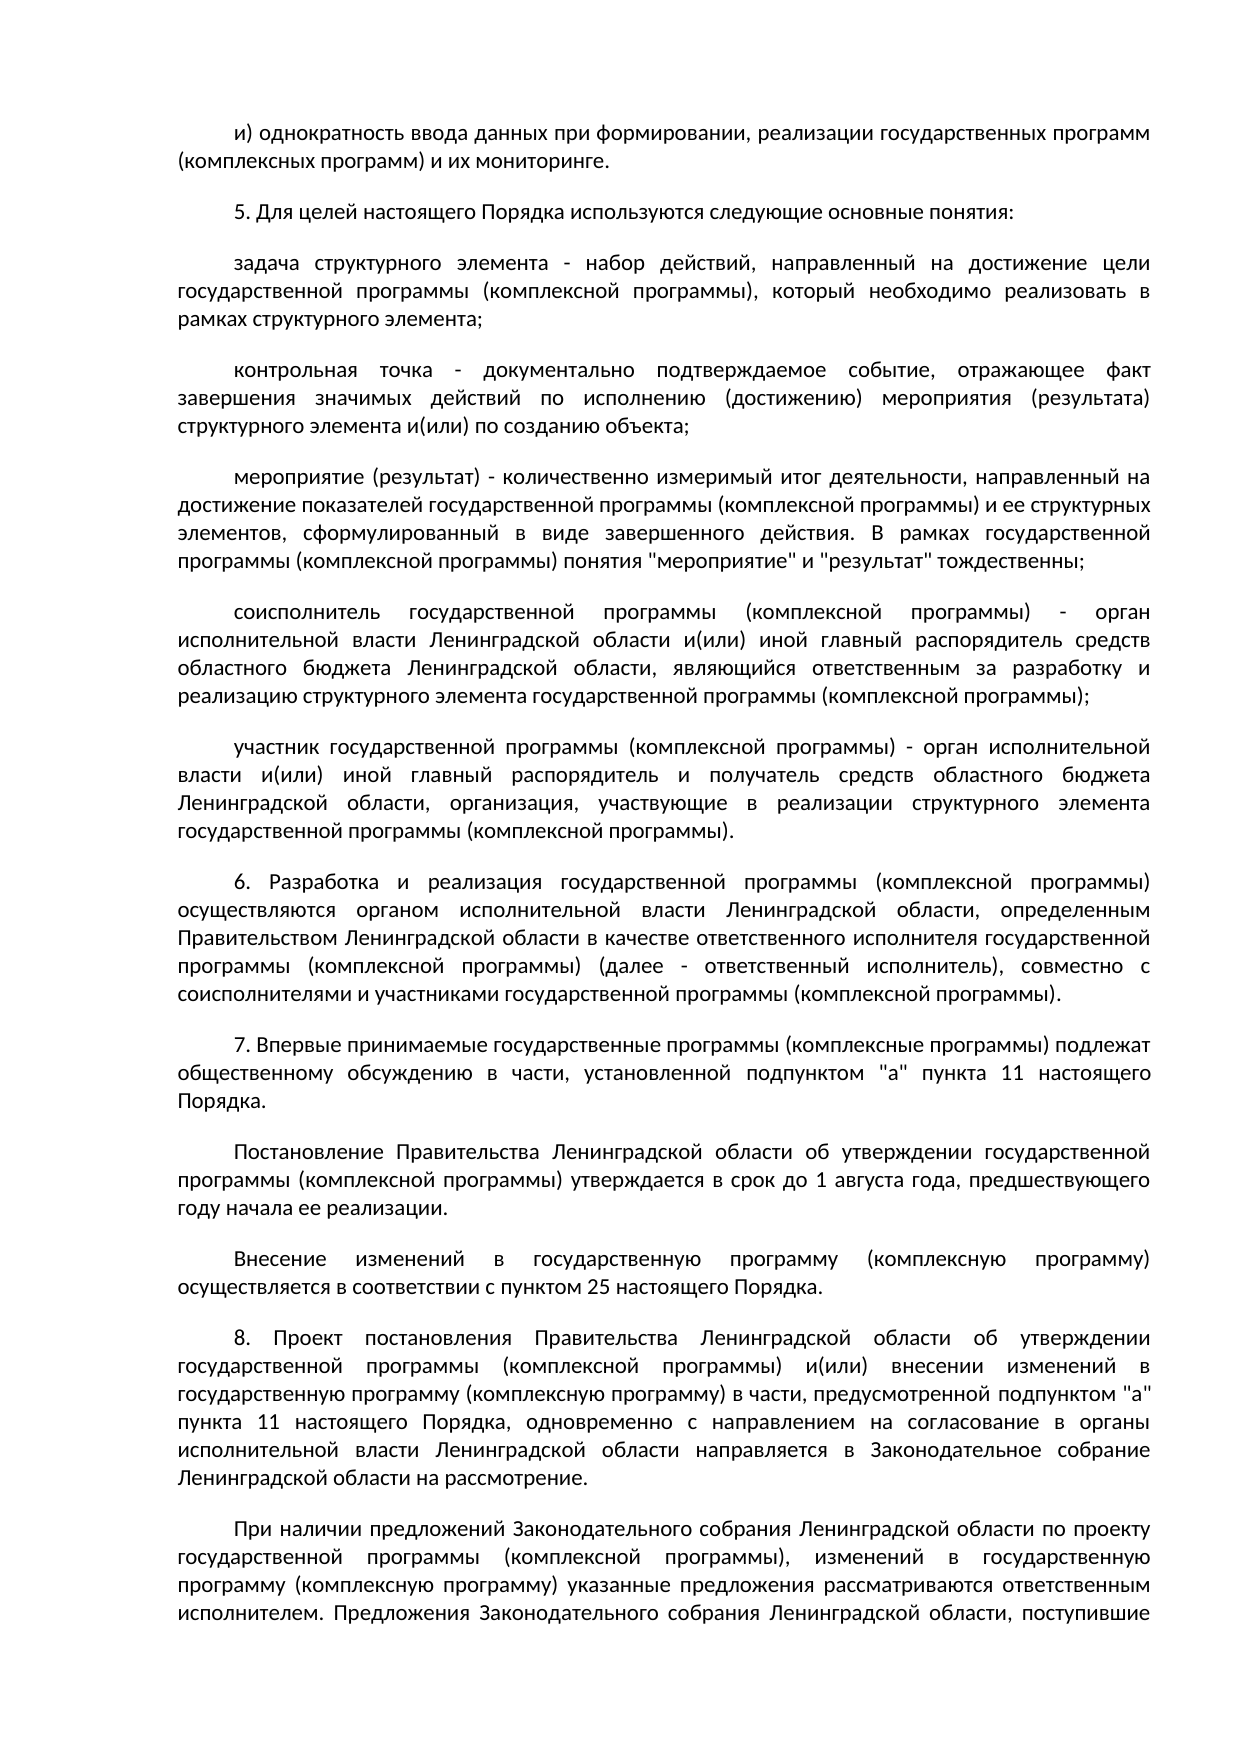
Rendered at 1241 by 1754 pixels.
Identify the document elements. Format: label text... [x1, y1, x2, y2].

text участник государственной программы (комплексной программы) - орган исполнительной власти и(или) иной главный распорядитель и получатель средств областного бюджета Ленинградской области, организация, участвующие в реализации структурного элемента государственной программы (комплексной программы). [177, 732, 1152, 844]
text 8. Проект постановления Правительства Ленинградской области об утверждении государственной программы (комплексной программы) и(или) внесении изменений в государственную программу (комплексную программу) в части, предусмотренной подпунктом "а" пункта 11 настоящего Порядка, одновременно с направлением на согласование в органы исполнительной власти Ленинградской области направляется в Законодательное собрание Ленинградской области на рассмотрение. [177, 1323, 1152, 1491]
text 7. Впервые принимаемые государственные программы (комплексные программы) подлежат общественному обсуждению в части, установленной подпунктом "а" пункта 11 настоящего Порядка. [177, 1030, 1152, 1114]
text мероприятие (результат) - количественно измеримый итог деятельности, направленный на достижение показателей государственной программы (комплексной программы) и ее структурных элементов, сформулированный в виде завершенного действия. В рамках государственной программы (комплексной программы) понятия "мероприятие" и "результат" тождественны; [177, 462, 1152, 574]
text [177, 1514, 1152, 1626]
text контрольная точка - документально подтверждаемое событие, отражающее факт завершения значимых действий по исполнению (достижению) мероприятия (результата) структурного элемента и(или) по созданию объекта; [177, 355, 1152, 439]
text соисполнитель государственной программы (комплексной программы) - орган исполнительной власти Ленинградской области и(или) иной главный распорядитель средств областного бюджета Ленинградской области, являющийся ответственным за разработку и реализацию структурного элемента государственной программы (комплексной программы); [177, 597, 1152, 709]
text Внесение изменений в государственную программу (комплексную программу) осуществляется в соответствии с пунктом 25 настоящего Порядка. [177, 1244, 1152, 1300]
text и) однократность ввода данных при формировании, реализации государственных программ (комплексных программ) и их мониторинге. [177, 118, 1152, 174]
text Постановление Правительства Ленинградской области об утверждении государственной программы (комплексной программы) утверждается в срок до 1 августа года, предшествующего году начала ее реализации. [177, 1137, 1152, 1221]
text 5. Для целей настоящего Порядка используются следующие основные понятия: [177, 197, 1152, 225]
text задача структурного элемента - набор действий, направленный на достижение цели государственной программы (комплексной программы), который необходимо реализовать в рамках структурного элемента; [177, 248, 1152, 332]
text 6. Разработка и реализация государственной программы (комплексной программы) осуществляются органом исполнительной власти Ленинградской области, определенным Правительством Ленинградской области в качестве ответственного исполнителя государственной программы (комплексной программы) (далее - ответственный исполнитель), совместно с соисполнителями и участниками государственной программы (комплексной программы). [177, 867, 1152, 1007]
